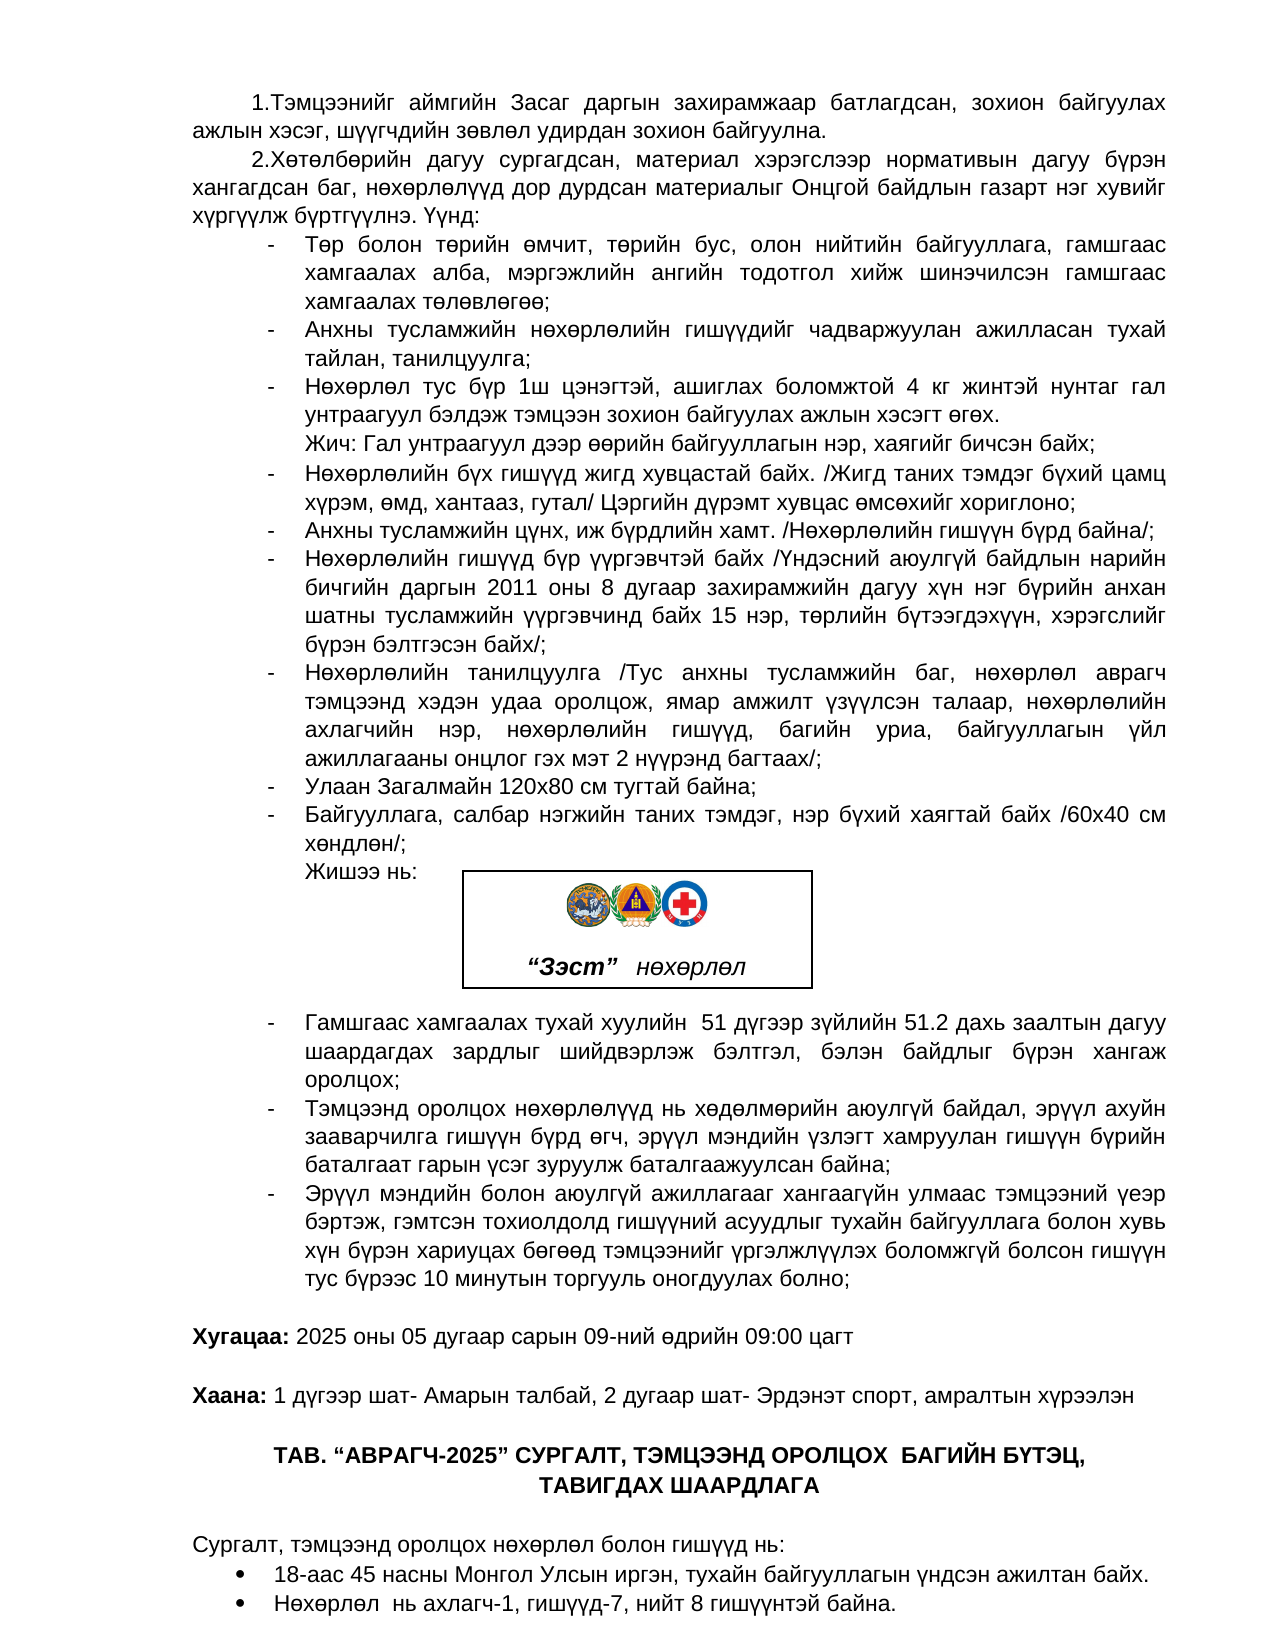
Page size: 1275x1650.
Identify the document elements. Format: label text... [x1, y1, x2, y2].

list Гамшгаас хамгаалах тухай хуулийн 51 дүгээр зүйлийн 51.2 дахь заалтын дагуу шаардагдах зардлыг шийдвэрлэж бэлтгэл, бэлэн байдлыг бүрэн хангаж оролцох; [267, 1009, 1167, 1092]
picture [566, 878, 709, 927]
text Сургалт, тэмцээнд оролцох нөхөрлөл болон гишүүд нь: [192, 1531, 1167, 1557]
list Нөхөрлөл нь ахлагч-1, гишүүд-7, нийт 8 гишүүнтэй байна. [236, 1590, 1167, 1616]
text Хаана: 1 дүгээр шат- Амарын талбай, 2 дугаар шат- Эрдэнэт спорт, амралтын хүрээлэн [192, 1382, 1167, 1408]
list Төр болон төрийн өмчит, төрийн бус, олон нийтийн байгууллага, гамшгаас хамгаалах алба, мэргэжлийн ангийн тодотгол хийж шинэчилсэн гамшгаас хамгаалах төлөвлөгөө; [267, 231, 1167, 314]
list Нөхөрлөлийн гишүүд бүр үүргэвчтэй байх /Үндэсний аюулгүй байдлын нарийн бичгийн даргын 2011 оны 8 дугаар захирамжийн дагуу хүн нэг бүрийн анхан шатны тусламжийн үүргэвчинд байх 15 нэр, төрлийн бүтээгдэхүүн, хэрэгслийг бүрэн бэлтгэсэн байх/; [267, 545, 1167, 657]
list Нөхөрлөлийн танилцуулга /Тус анхны тусламжийн баг, нөхөрлөл аврагч тэмцээнд хэдэн удаа оролцож, ямар амжилт үзүүлсэн талаар, нөхөрлөлийн ахлагчийн нэр, нөхөрлөлийн гишүүд, багийн уриа, байгууллагын үйл ажиллагааны онцлог гэх мэт 2 нүүрэнд багтаах/; [267, 659, 1167, 771]
list Анхны тусламжийн цүнх, иж бүрдлийн хамт. /Нөхөрлөлийн гишүүн бүрд байна/; [267, 517, 1167, 543]
list Нөхөрлөлийн бүх гишүүд жигд хувцастай байх. /Жигд таних тэмдэг бүхий цамц хүрэм, өмд, хантааз, гутал/ Цэргийн дүрэмт хувцас өмсөхийг хориглоно; [267, 460, 1167, 515]
list Тэмцээнд оролцох нөхөрлөлүүд нь хөдөлмөрийн аюулгүй байдал, эрүүл ахуйн зааварчилга гишүүн бүрд өгч, эрүүл мэндийн үзлэгт хамруулан гишүүн бүрийн баталгаат гарын үсэг зуруулж баталгаажуулсан байна; [267, 1094, 1167, 1178]
text 1.Тэмцээнийг аймгийн Засаг даргын захирамжаар батлагдсан, зохион байгуулах ажлын хэсэг, шүүгчдийн зөвлөл удирдан зохион байгуулна. [192, 89, 1167, 143]
text 2.Хөтөлбөрийн дагуу сургагдсан, материал хэрэгслээр нормативын дагуу бүрэн хангагдсан баг, нөхөрлөлүүд дор дурдсан материалыг Онцгой байдлын газарт нэг хувийг хүргүүлж бүртгүүлнэ. Үүнд: [192, 146, 1167, 229]
text ТАВИГДАХ ШААРДЛАГА [192, 1472, 1167, 1498]
list Байгууллага, салбар нэгжийн таних тэмдэг, нэр бүхий хаягтай байх /60x40 см хөндлөн/; [267, 801, 1167, 856]
list Улаан Загалмайн 120x80 см тугтай байна; [267, 773, 1167, 799]
text Жич: Гал унтраагуул дээр өөрийн байгууллагын нэр, хаягийг бичсэн байх; [304, 430, 1167, 456]
text Жишээ нь: [304, 858, 1167, 884]
list Анхны тусламжийн нөхөрлөлийн гишүүдийг чадваржуулан ажилласан тухай тайлан, танилцуулга; [267, 316, 1167, 371]
text Хугацаа: 2025 оны 05 дугаар сарын 09-ний өдрийн 09:00 цагт [192, 1323, 1167, 1349]
list Эрүүл мэндийн болон аюулгүй ажиллагааг хангаагүйн улмаас тэмцээний үеэр бэртэж, гэмтсэн тохиолдолд гишүүний асуудлыг тухайн байгууллага болон хувь хүн бүрэн хариуцах бөгөөд тэмцээнийг үргэлжлүүлэх боломжгүй болсон гишүүн тус бүрээс 10 минутын торгууль оногдуулах болно; [267, 1180, 1167, 1292]
text ТАВ. “АВРАГЧ-2025” СУРГАЛТ, ТЭМЦЭЭНД ОРОЛЦОХ БАГИЙН БҮТЭЦ, [192, 1442, 1167, 1468]
list 18-аас 45 насны Монгол Улсын иргэн, тухайн байгууллагын үндсэн ажилтан байх. [236, 1561, 1167, 1588]
list Нөхөрлөл тус бүр 1ш цэнэгтэй, ашиглах боломжтой 4 кг жинтэй нунтаг гал унтраагуул бэлдэж тэмцээн зохион байгуулах ажлын хэсэгт өгөх. [267, 373, 1167, 428]
